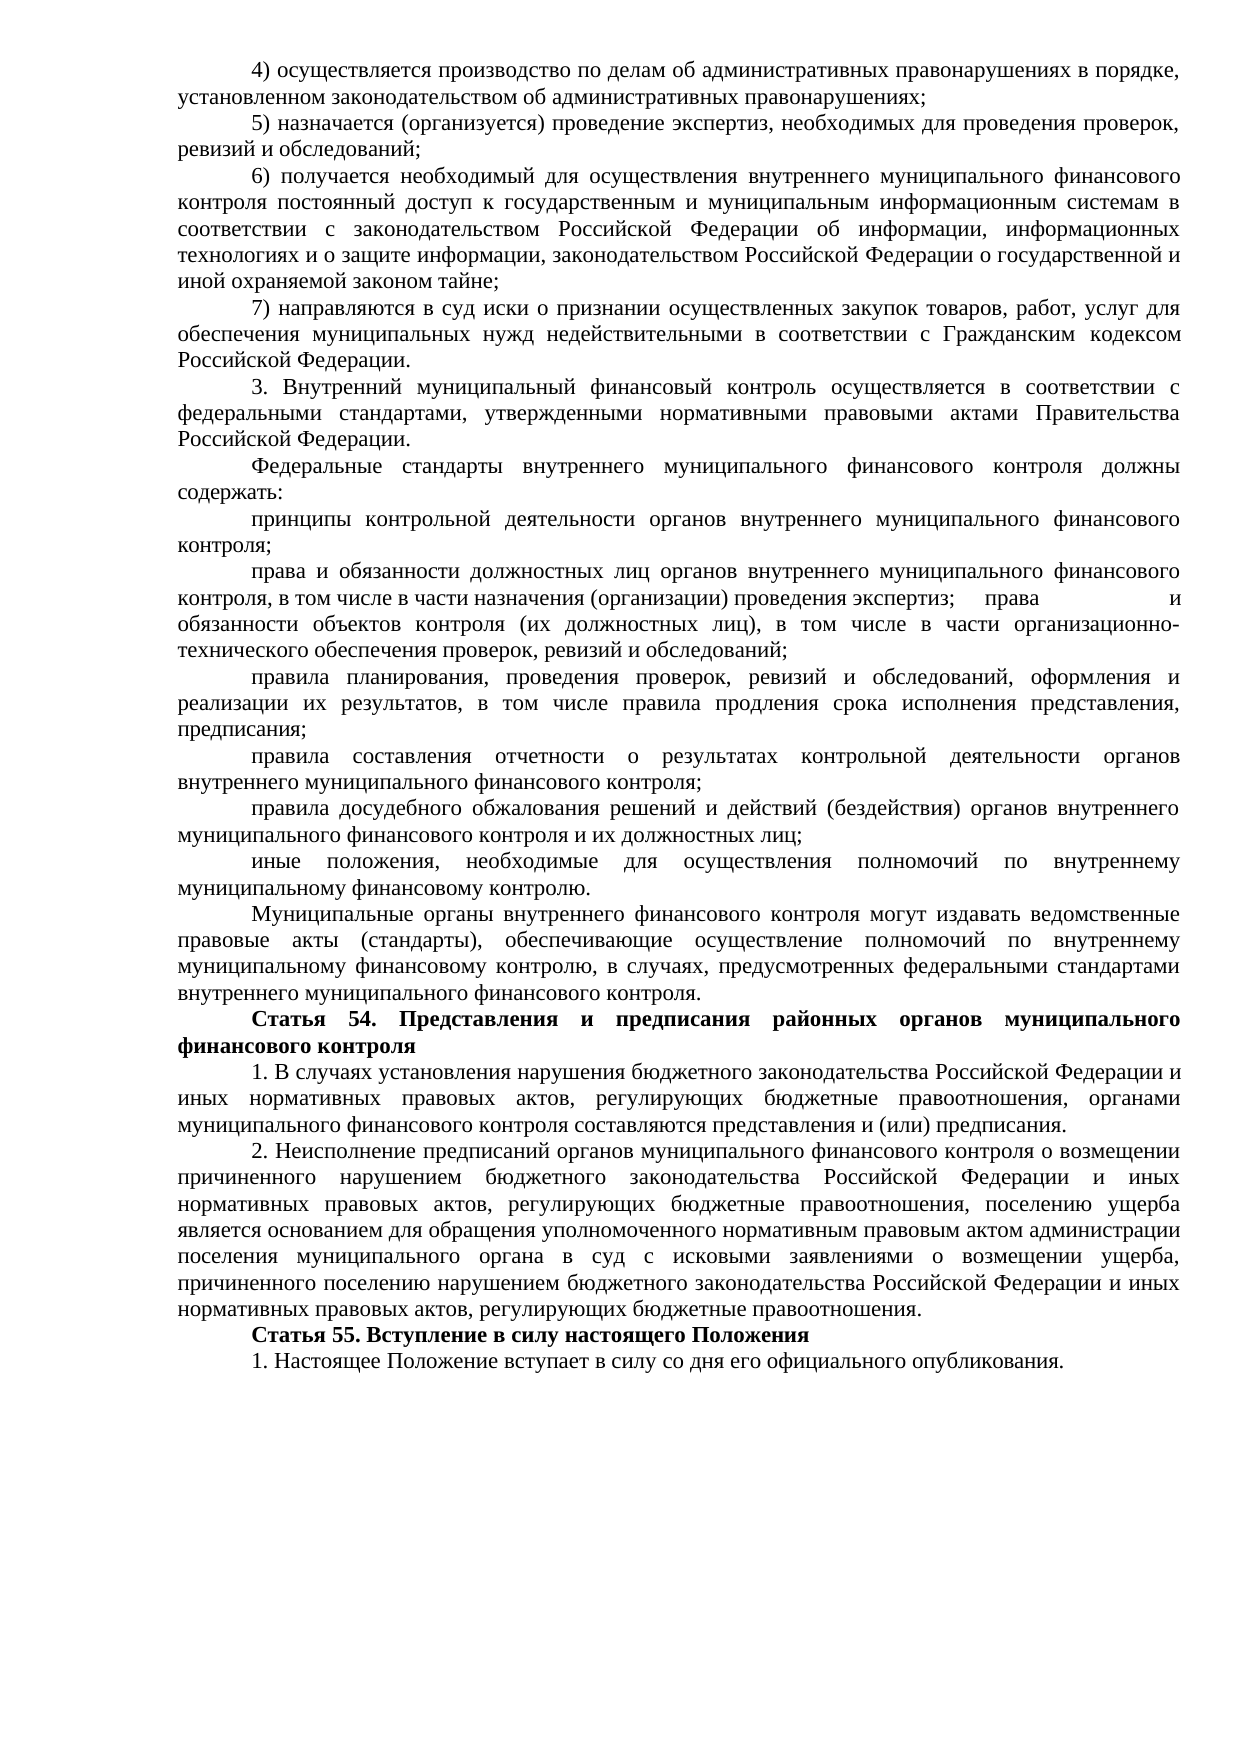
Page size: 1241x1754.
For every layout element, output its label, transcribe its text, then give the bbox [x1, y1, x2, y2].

subtitle Статья 54. Представления и предписания районных органов муниципального финансового контроля [177, 1005, 1181, 1058]
text принципы контрольной деятельности органов внутреннего муниципального финансового контроля; [177, 504, 1181, 557]
text права и обязанности должностных лиц органов внутреннего муниципального финансового контроля, в том числе в части назначения (организации) проведения экспертиз; права и обязанности объектов контроля (их должностных лиц), в том числе в части организационно- технического обеспечения проверок, ревизий и обследований; [177, 557, 1182, 663]
list назначается (организуется) проведение экспертиз, необходимых для проведения проверок, ревизий и обследований; [177, 109, 1181, 162]
text правила составления отчетности о результатах контрольной деятельности органов внутреннего муниципального финансового контроля; [177, 742, 1182, 794]
list Настоящее Положение вступает в силу со дня его официального опубликования. [251, 1348, 1196, 1374]
text Муниципальные органы внутреннего финансового контроля могут издавать ведомственные правовые акты (стандарты), обеспечивающие осуществление полномочий по внутреннему муниципальному финансовому контролю, в случаях, предусмотренных федеральными стандартами внутреннего муниципального финансового контроля. [177, 900, 1182, 1005]
subtitle Статья 55. Вступление в силу настоящего Положения [251, 1322, 1196, 1348]
list Неисполнение предписаний органов муниципального финансового контроля о возмещении причиненного нарушением бюджетного законодательства Российской Федерации и иных нормативных правовых актов, регулирующих бюджетные правоотношения, поселению ущерба является основанием для обращения уполномоченного нормативным правовым актом администрации поселения муниципального органа в суд с исковыми заявлениями о возмещении ущерба, причиненного поселению нарушением бюджетного законодательства Российской Федерации и иных нормативных правовых актов, регулирующих бюджетные правоотношения. [177, 1137, 1181, 1322]
list направляются в суд иски о признании осуществленных закупок товаров, работ, услуг для обеспечения муниципальных нужд недействительными в соответствии с Гражданским кодексом Российской Федерации. [177, 294, 1182, 373]
text иные положения, необходимые для осуществления полномочий по внутреннему муниципальному финансовому контролю. [177, 847, 1181, 900]
list осуществляется производство по делам об административных правонарушениях в порядке, установленном законодательством об административных правонарушениях; [177, 56, 1181, 109]
text правила досудебного обжалования решений и действий (бездействия) органов внутреннего муниципального финансового контроля и их должностных лиц; [177, 794, 1181, 847]
text Федеральные стандарты внутреннего муниципального финансового контроля должны содержать: [177, 452, 1181, 504]
list В случаях установления нарушения бюджетного законодательства Российской Федерации и иных нормативных правовых актов, регулирующих бюджетные правоотношения, органами муниципального финансового контроля составляются представления и (или) предписания. [177, 1058, 1182, 1137]
text правила планирования, проведения проверок, ревизий и обследований, оформления и реализации их результатов, в том числе правила продления срока исполнения представления, предписания; [177, 663, 1181, 742]
list Внутренний муниципальный финансовый контроль осуществляется в соответствии с федеральными стандартами, утвержденными нормативными правовыми актами Правительства Российской Федерации. [177, 373, 1181, 452]
list получается необходимый для осуществления внутреннего муниципального финансового контроля постоянный доступ к государственным и муниципальным информационным системам в соответствии с законодательством Российской Федерации об информации, информационных технологиях и о защите информации, законодательством Российской Федерации о государственной и иной охраняемой законом тайне; [177, 162, 1182, 294]
